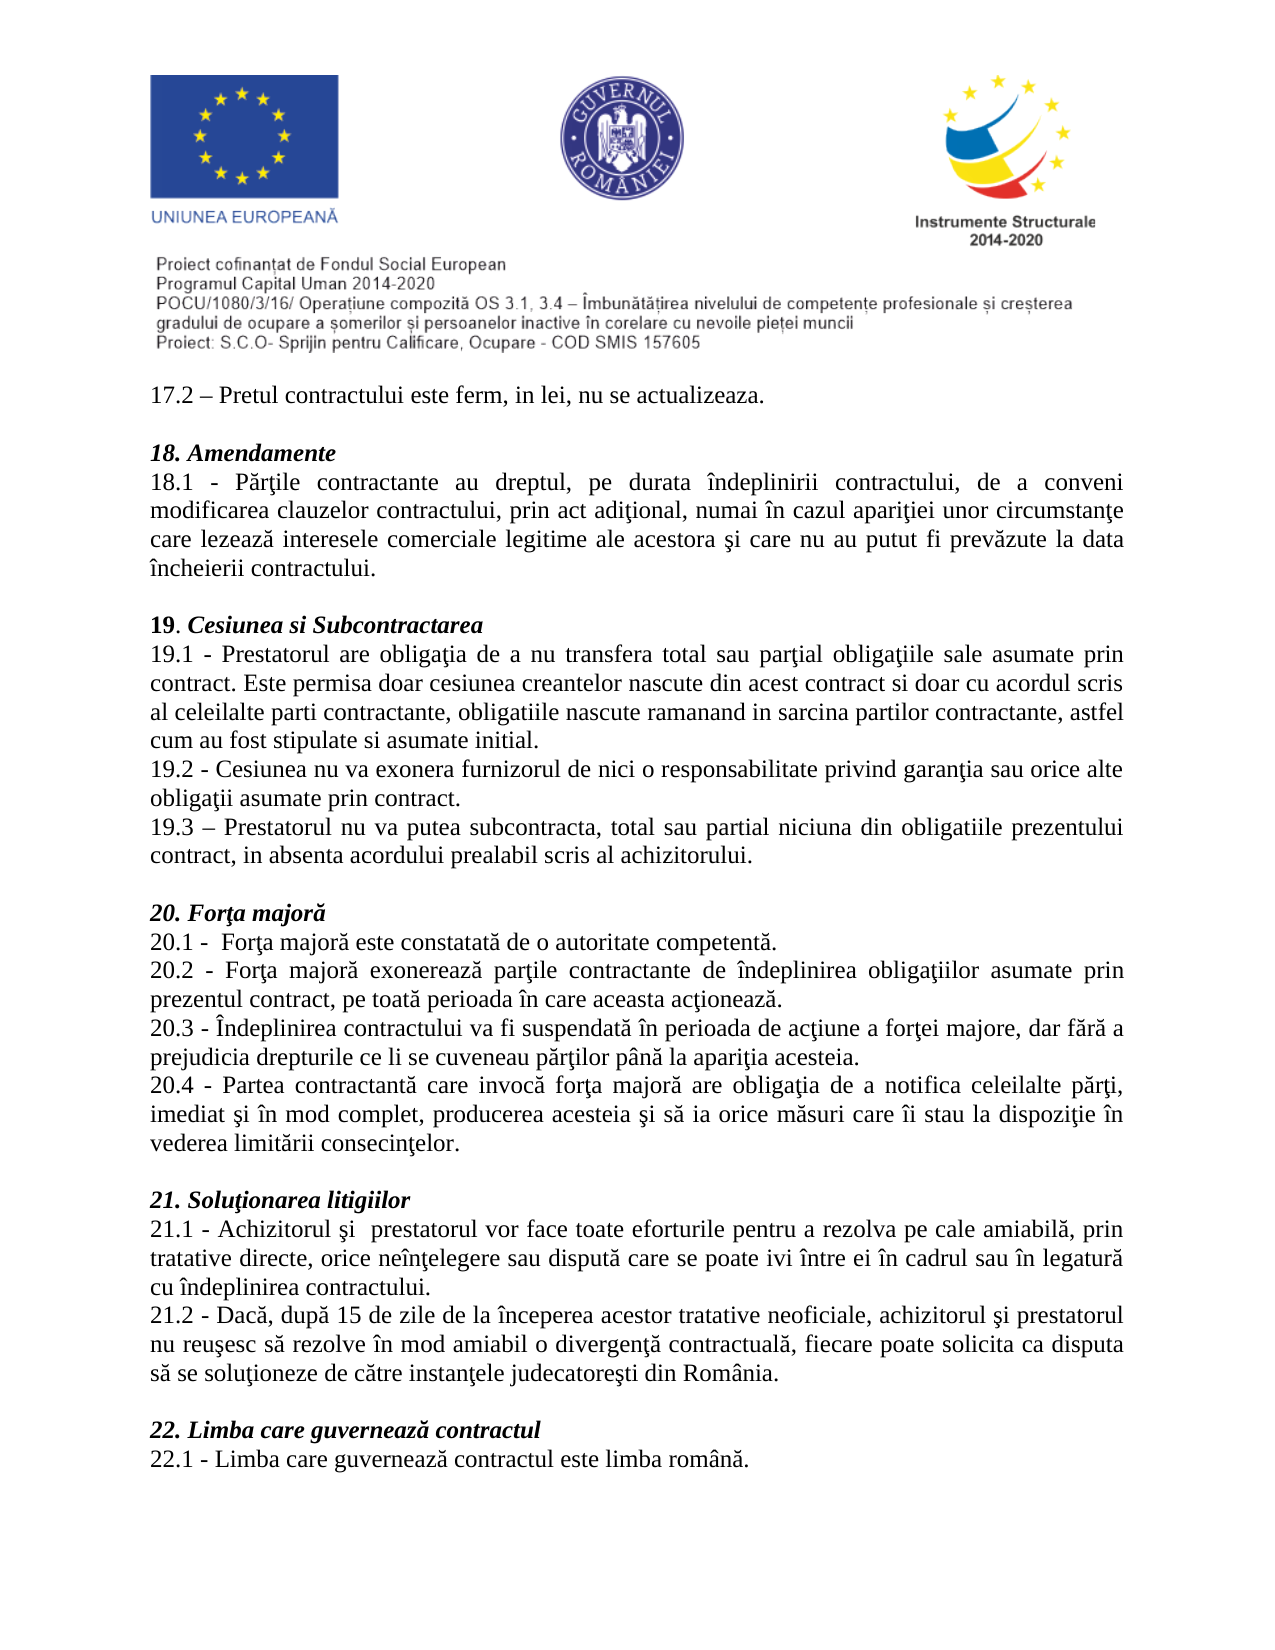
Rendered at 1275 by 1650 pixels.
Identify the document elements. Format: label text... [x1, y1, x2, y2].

text 21.1 - Achizitorul şi prestatorul vor face toate eforturile pentru a rezolva pe cale amiabilă, prin tratative directe, orice neînţelegere sau dispută care se poate ivi între ei în cadrul sau în legatură cu îndeplinirea contractului. [150, 1214, 1125, 1301]
text 18. Amendamente [150, 438, 1125, 467]
text 19.1 - Prestatorul are obligaţia de a nu transfera total sau parţial obligaţiile sale asumate prin contract. Este permisa doar cesiunea creantelor nascute din acest contract si doar cu acordul scris al celeilalte parti contractante, obligatiile nascute ramanand in sarcina partilor contractante, astfel cum au fost stipulate si asumate initial. [150, 639, 1125, 754]
text 19.2 - Cesiunea nu va exonera furnizorul de nici o responsabilitate privind garanţia sau orice alte obligaţii asumate prin contract. [150, 754, 1125, 812]
text 22.1 - Limba care guvernează contractul este limba română. [150, 1444, 1125, 1473]
text 21.2 - Dacă, după 15 de zile de la începerea acestor tratative neoficiale, achizitorul şi prestatorul nu reuşesc să rezolve în mod amiabil o divergenţă contractuală, fiecare poate solicita ca disputa să se soluţioneze de către instanţele judecatoreşti din România. [150, 1301, 1125, 1387]
text 19. Cesiunea si Subcontractarea [150, 611, 1125, 639]
picture [150, 75, 1096, 353]
text 20.2 - Forţa majoră exonerează parţile contractante de îndeplinirea obligaţiilor asumate prin prezentul contract, pe toată perioada în care aceasta acţionează. [150, 956, 1125, 1013]
text 18.1 - Părţile contractante au dreptul, pe durata îndeplinirii contractului, de a conveni modificarea clauzelor contractului, prin act adiţional, numai în cazul apariţiei unor circumstanţe care lezează interesele comerciale legitime ale acestora şi care nu au putut fi prevăzute la data încheierii contractului. [150, 467, 1125, 582]
text 17.2 – Pretul contractului este ferm, in lei, nu se actualizeaza. [150, 381, 1125, 409]
text 20.4 - Partea contractantă care invocă forţa majoră are obligaţia de a notifica celeilalte părţi, imediat şi în mod complet, producerea acesteia şi să ia orice măsuri care îi stau la dispoziţie în vederea limitării consecinţelor. [150, 1071, 1125, 1157]
text 19.3 – Prestatorul nu va putea subcontracta, total sau partial niciuna din obligatiile prezentului contract, in absenta acordului prealabil scris al achizitorului. [150, 812, 1125, 869]
text 20.1 - Forţa majoră este constatată de o autoritate competentă. [150, 927, 1125, 956]
text 22. Limba care guvernează contractul [150, 1416, 1125, 1444]
text 20. Forţa majoră [150, 898, 1125, 927]
text 21. Soluţionarea litigiilor [150, 1186, 1125, 1214]
text 20.3 - Îndeplinirea contractului va fi suspendată în perioada de acţiune a forţei majore, dar fără a prejudicia drepturile ce li se cuveneau părţilor până la apariţia acesteia. [150, 1013, 1125, 1071]
